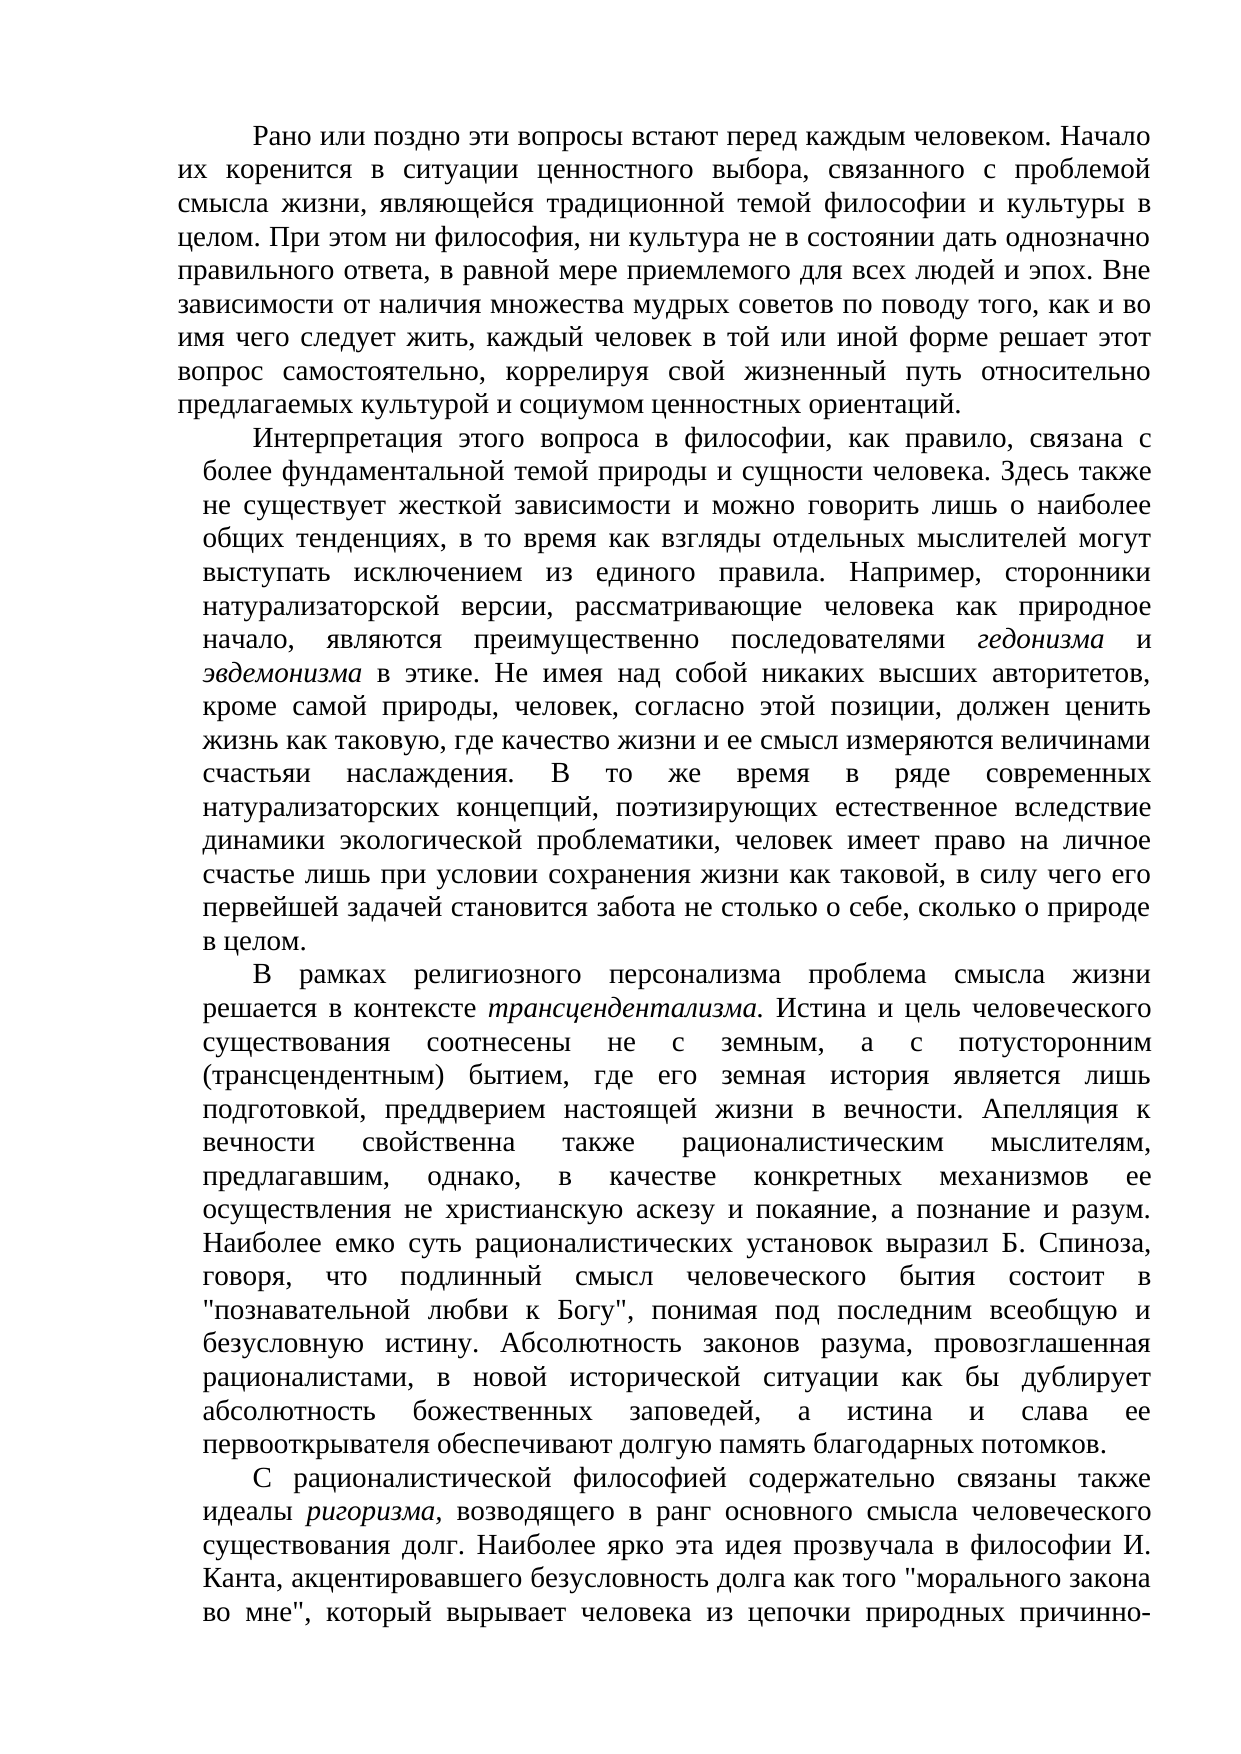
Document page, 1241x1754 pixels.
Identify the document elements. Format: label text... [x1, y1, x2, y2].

text Интерпретация этого вопроса в философии, как правило, связана с более фундаментальной темой природы и сущности человека. Здесь также не существует жесткой зависимости и можно говорить лишь о наиболее общих тенденциях, в то время как взгляды отдельных мыслителей могут выступать исключением из единого правила. Например, сторонники натурализаторской версии, рассматривающие человека как природное начало, являются преимущественно последователями гедонизма и эвдемонизма в этике. Не имея над собой никаких высших авторитетов, кроме самой природы, человек, согласно этой позиции, должен ценить жизнь как таковую, где качество жизни и ее смысл измеряются величинами счастьяи наслаждения. В то же время в ряде современных натурализаторских концепций, поэтизирующих естественное вследствие динамики экологической проблематики, человек имеет право на личное счастье лишь при условии сохранения жизни как таковой, в силу чего его первейшей задачей становится забота не столько о себе, сколько о природе в целом. [202, 420, 1152, 957]
text В рамках религиозного персонализма проблема смысла жизни решается в контексте трансцендентализма. Истина и цель человеческого существования соотнесены не с земным, а с потусторонним (трансцендентным) бытием, где его земная история является лишь подготовкой, преддверием настоящей жизни в вечности. Апелляция к вечности свойственна также рационалистическим мыслителям, предлагавшим, однако, в качестве конкретных механизмов ее осуществления не христианскую аскезу и покаяние, а познание и разум. Наиболее емко суть рационалистических установок выразил Б. Спиноза, говоря, что подлинный смысл человеческого бытия состоит в "познавательной любви к Богу", понимая под последним всеобщую и безусловную истину. Абсолютность законов разума, провозглашенная рационалистами, в новой исторической ситуации как бы дублирует абсолютность божественных заповедей, а истина и слава ее первооткрывателя обеспечивают долгую память благодарных потомков. [202, 957, 1152, 1460]
text Рано или поздно эти вопросы встают перед каждым человеком. Начало их коренится в ситуации ценностного выбора, связанного с проблемой смысла жизни, являющейся традиционной темой философии и культуры в целом. При этом ни философия, ни культура не в состоянии дать однозначно правильного ответа, в равной мере приемлемого для всех людей и эпох. Вне зависимости от наличия множества мудрых советов по поводу того, как и во имя чего следует жить, каждый человек в той или иной форме решает этот вопрос самостоятельно, коррелируя свой жизненный путь относительно предлагаемых культурой и социумом ценностных ориентаций. [177, 118, 1152, 420]
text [202, 1460, 1152, 1627]
